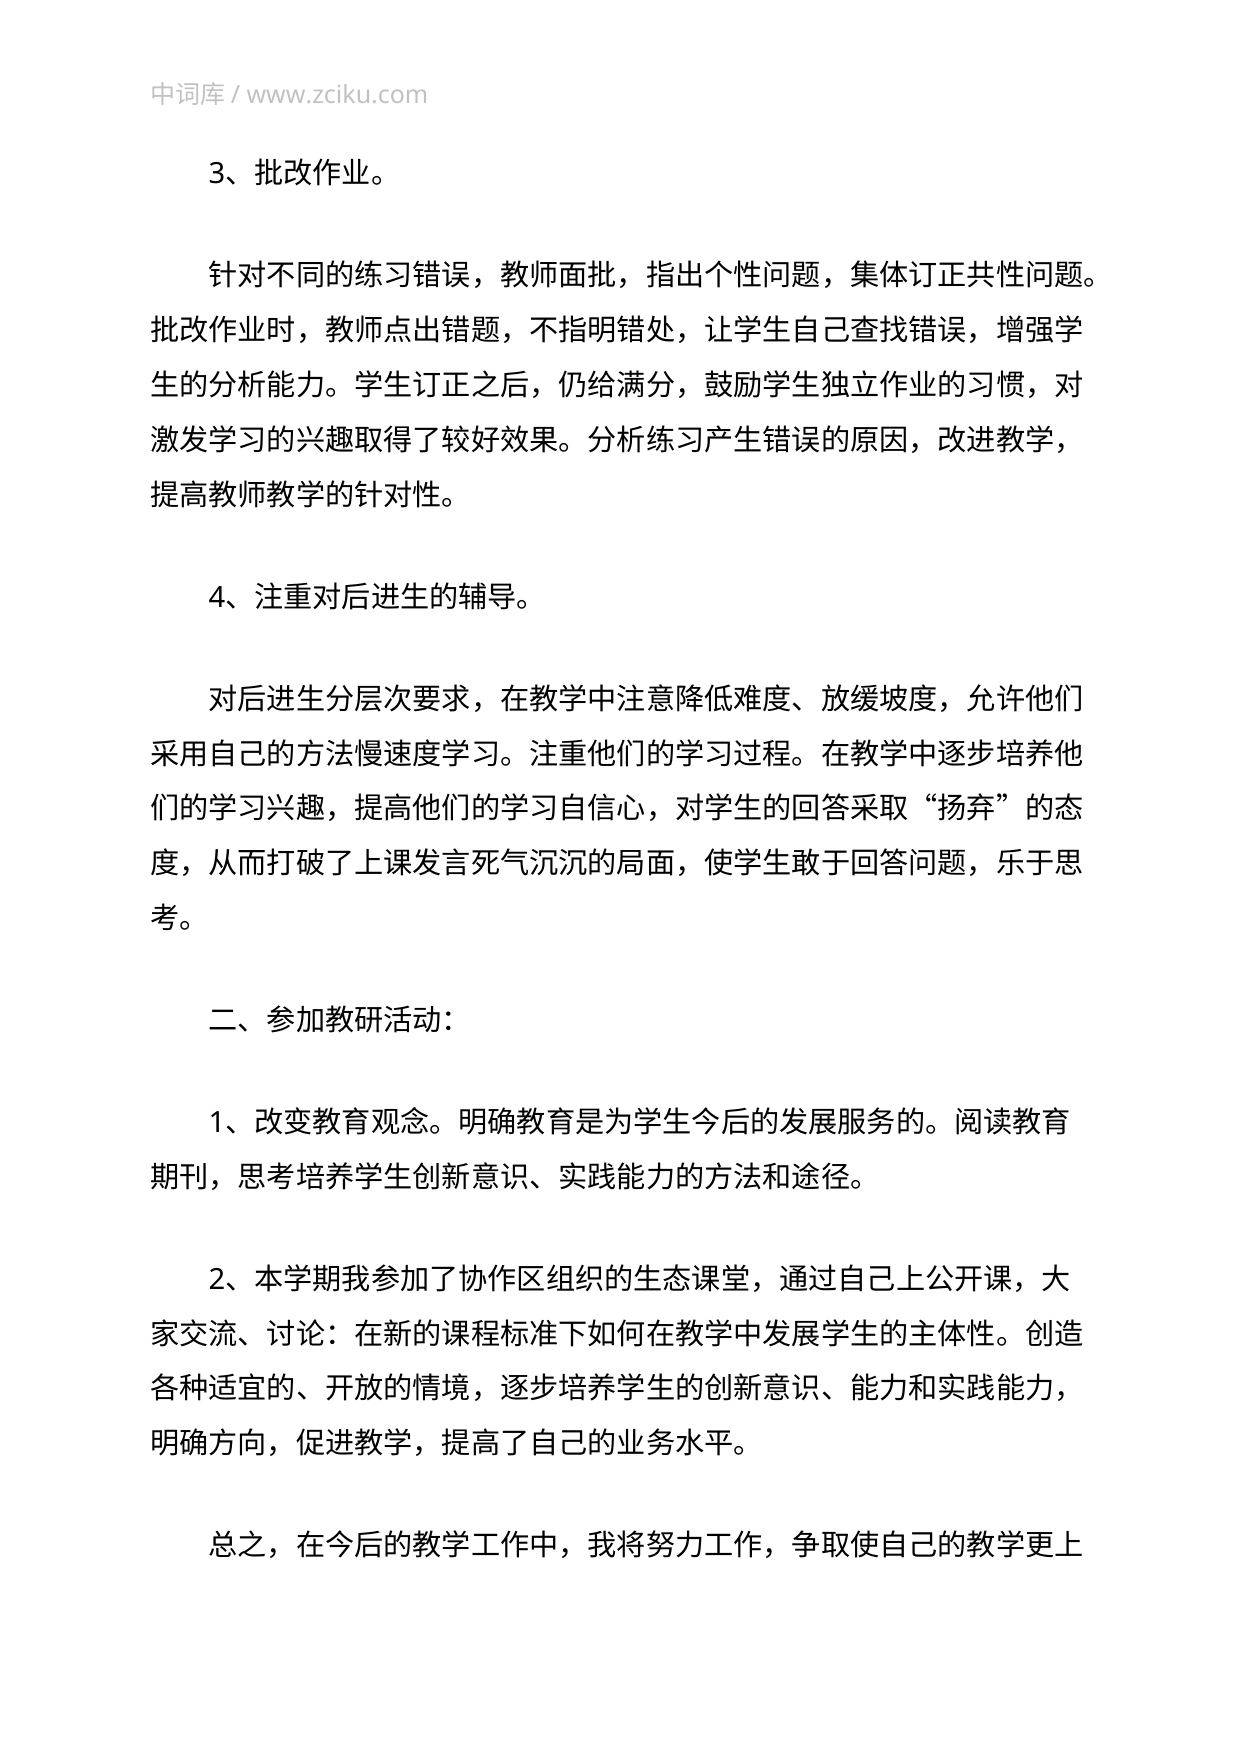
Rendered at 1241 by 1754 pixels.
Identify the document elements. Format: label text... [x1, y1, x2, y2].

text 针对不同的练习错误，教师面批，指出个性问题，集体订正共性问题。批改作业时，教师点出错题，不指明错处，让学生自己查找错误，增强学生的分析能力。学生订正之后，仍给满分，鼓励学生独立作业的习惯，对激发学习的兴趣取得了较好效果。分析练习产生错误的原因，改进教学，提高教师教学的针对性。 [150, 252, 1090, 514]
text 二、参加教研活动： [150, 997, 1090, 1039]
text 3、批改作业。 [150, 150, 1090, 192]
text 4、注重对后进生的辅导。 [150, 573, 1090, 616]
text 2、本学期我参加了协作区组织的生态课堂，通过自己上公开课，大家交流、讨论：在新的课程标准下如何在教学中发展学生的主体性。创造各种适宜的、开放的情境，逐步培养学生的创新意识、能力和实践能力，明确方向，促进教学，提高了自己的业务水平。 [150, 1255, 1090, 1462]
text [150, 1522, 1090, 1564]
text 对后进生分层次要求，在教学中注意降低难度、放缓坡度，允许他们采用自己的方法慢速度学习。注重他们的学习过程。在教学中逐步培养他们的学习兴趣，提高他们的学习自信心，对学生的回答采取“扬弃”的态度，从而打破了上课发言死气沉沉的局面，使学生敢于回答问题，乐于思考。 [150, 675, 1090, 937]
text 1、改变教育观念。明确教育是为学生今后的发展服务的。阅读教育期刊，思考培养学生创新意识、实践能力的方法和途径。 [150, 1098, 1090, 1196]
